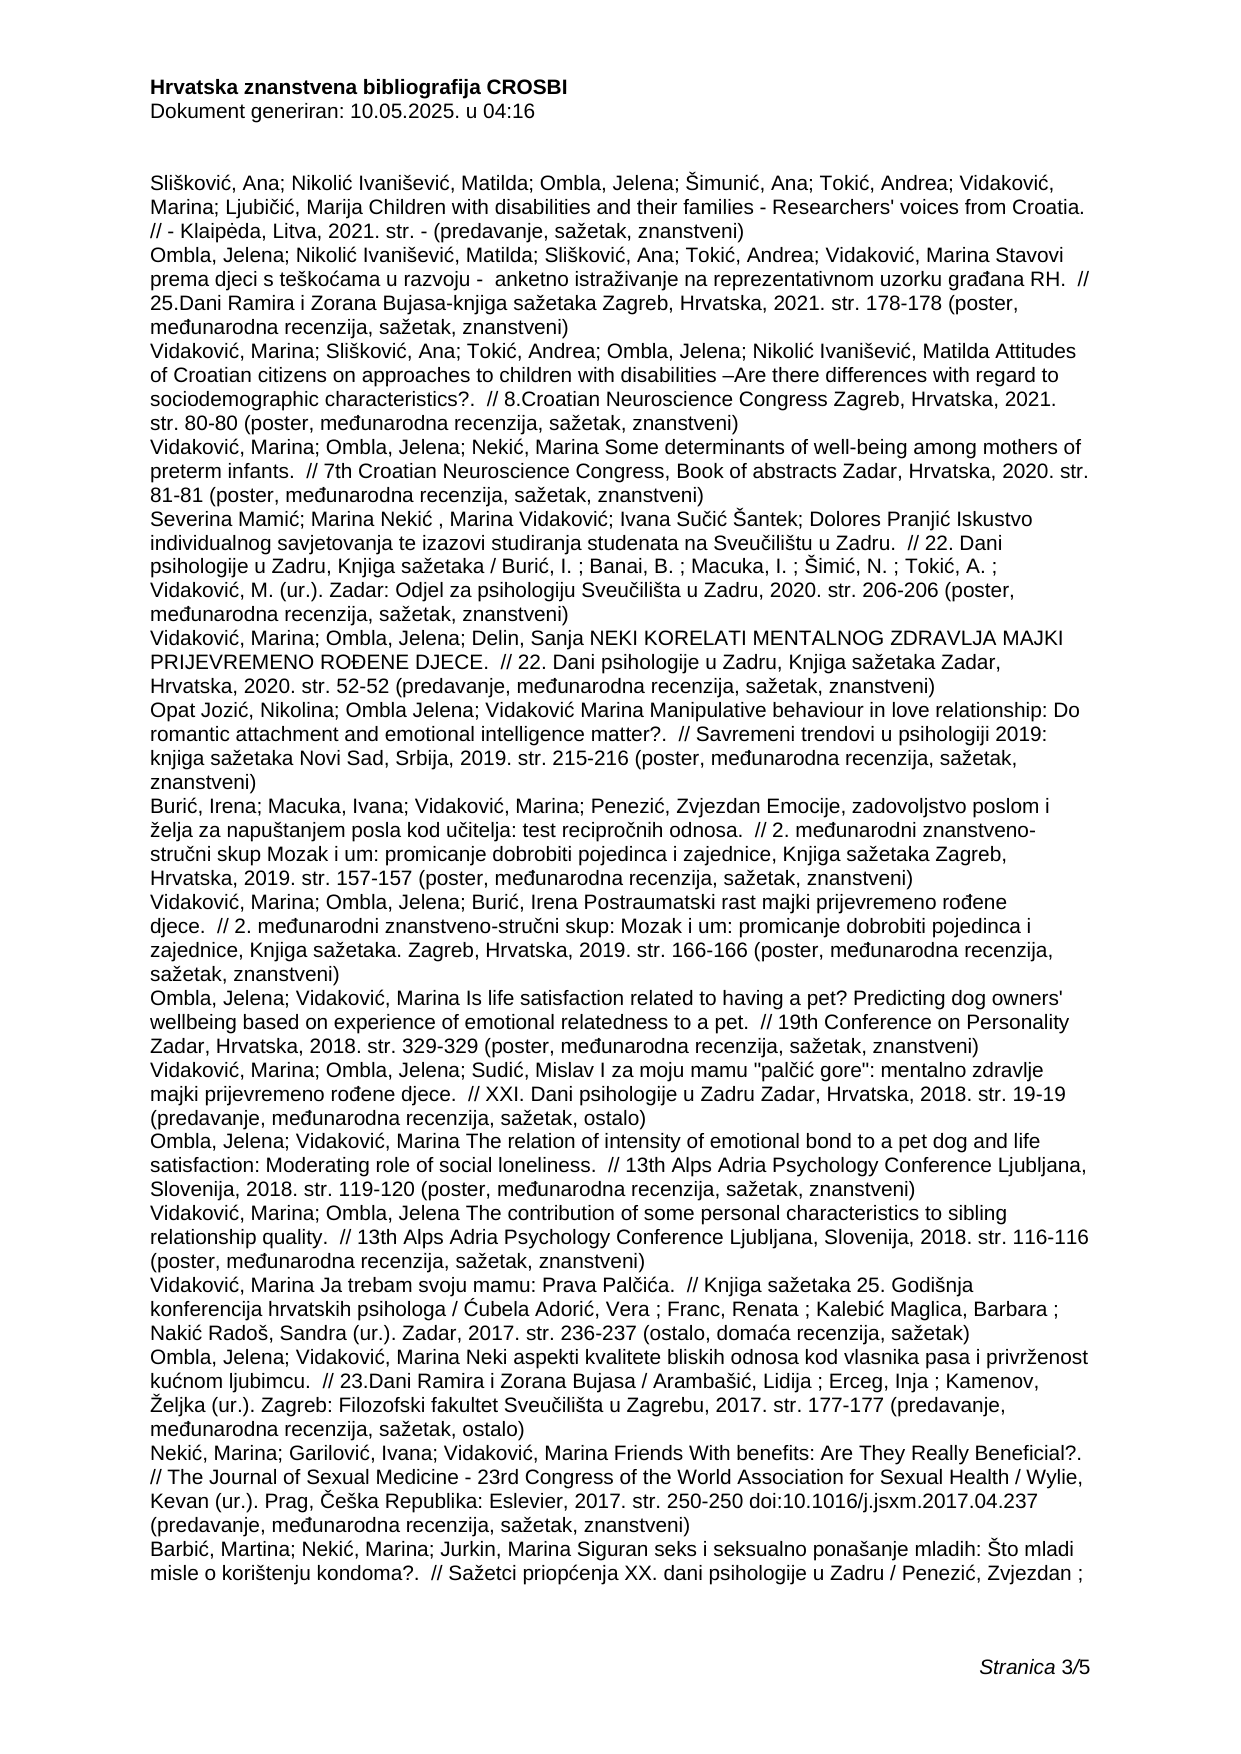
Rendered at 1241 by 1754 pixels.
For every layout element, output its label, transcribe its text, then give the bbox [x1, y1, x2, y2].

text Severina Mamić; Marina Nekić , Marina Vidaković; Ivana Sučić Šantek; Dolores Pranjić [150, 506, 1090, 626]
text Vidaković, Marina; Ombla, Jelena; Delin, Sanja [150, 626, 1090, 698]
text Vidaković, Marina [150, 1273, 1090, 1345]
text Ombla, Jelena; Nikolić Ivanišević, Matilda; Slišković, Ana; Tokić, Andrea; Vidaković, Marina [150, 243, 1090, 339]
text Burić, Irena; Macuka, Ivana; Vidaković, Marina; Penezić, Zvjezdan [150, 794, 1090, 890]
text Opat Jozić, Nikolina; Ombla Jelena; Vidaković Marina [150, 698, 1090, 794]
text Vidaković, Marina; Slišković, Ana; Tokić, Andrea; Ombla, Jelena; Nikolić Ivanišević, Matilda [150, 339, 1090, 434]
text Ombla, Jelena; Vidaković, Marina [150, 986, 1090, 1057]
text Vidaković, Marina; Ombla, Jelena; Burić, Irena [150, 890, 1090, 986]
text Vidaković, Marina; Ombla, Jelena [150, 1201, 1090, 1273]
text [150, 1537, 1090, 1584]
text Ombla, Jelena; Vidaković, Marina [150, 1129, 1090, 1201]
text Slišković, Ana; Nikolić Ivanišević, Matilda; Ombla, Jelena; Šimunić, Ana; Tokić, Andrea; Vidaković, Marina; Ljubičić, Marija [150, 171, 1090, 243]
text Vidaković, Marina; Ombla, Jelena; Nekić, Marina [150, 434, 1090, 506]
text Ombla, Jelena; Vidaković, Marina [150, 1345, 1090, 1441]
text Vidaković, Marina; Ombla, Jelena; Sudić, Mislav [150, 1057, 1090, 1129]
text Nekić, Marina; Garilović, Ivana; Vidaković, Marina [150, 1441, 1090, 1537]
